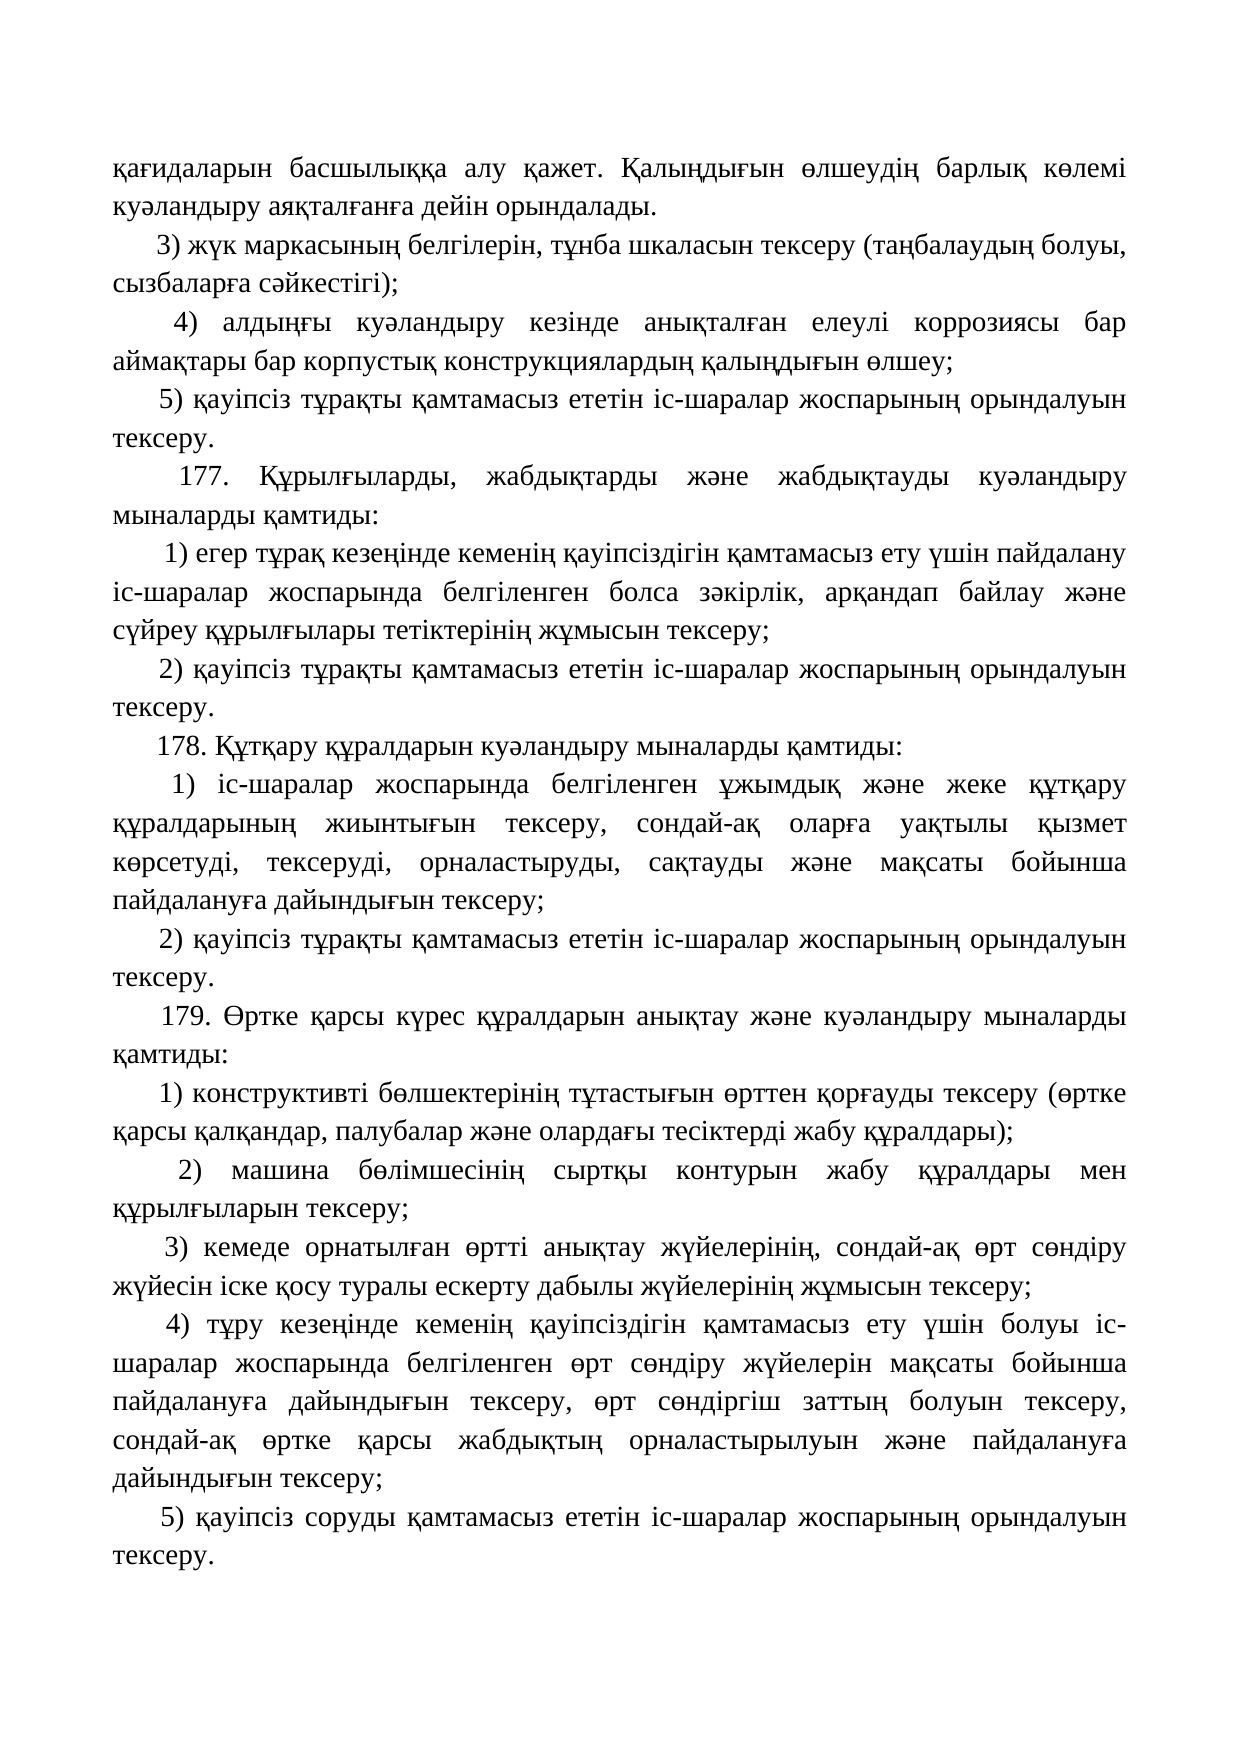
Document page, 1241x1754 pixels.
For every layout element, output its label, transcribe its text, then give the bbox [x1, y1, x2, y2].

text 177. Құрылғыларды, жабдықтарды және жабдықтауды куәландыру мыналарды қамтиды: [112, 458, 1128, 530]
text 4) тұру кезеңінде кеменің қауіпсіздігін қамтамасыз ету үшін болуы іс-шаралар жоспарында белгіленген өрт сөндіру жүйелерін мақсаты бойынша пайдалануға дайындығын тексеру, өрт сөндіргіш заттың болуын тексеру, сондай-ақ өртке қарсы жабдықтың орналастырылуын және пайдалануға дайындығын тексеру; [112, 1306, 1128, 1494]
text 3) жүк маркасының белгілерін, тұнба шкаласын тексеру (таңбалаудың болуы, сызбаларға сәйкестігі); [112, 227, 1128, 299]
text 1) конструктивті бөлшектерінің тұтастығын өрттен қорғауды тексеру (өртке қарсы қалқандар, палубалар және олардағы тесіктерді жабу құралдары); [112, 1075, 1128, 1147]
text 179. Өртке қарсы күрес құралдарын анықтау және куәландыру мыналарды қамтиды: [112, 998, 1128, 1070]
text 178. Құтқару құралдарын куәландыру мыналарды қамтиды: [112, 728, 1128, 762]
text 5) қауіпсіз соруды қамтамасыз ететін іс-шаралар жоспарының орындалуын тексеру. [112, 1499, 1128, 1571]
text 4) алдыңғы куәландыру кезінде анықталған елеулі коррозиясы бар аймақтары бар корпустық конструкциялардың қалыңдығын өлшеу; [112, 304, 1128, 376]
text 5) қауіпсіз тұрақты қамтамасыз ететін іс-шаралар жоспарының орындалуын тексеру. [112, 381, 1128, 453]
text 1) егер тұрақ кезеңінде кеменің қауіпсіздігін қамтамасыз ету үшін пайдалану іс-шаралар жоспарында белгіленген болса зәкірлік, арқандап байлау және сүйреу құрылғылары тетіктерінің жұмысын тексеру; [112, 535, 1128, 646]
text 3) кемеде орнатылған өртті анықтау жүйелерінің, сондай-ақ өрт сөндіру жүйесін іске қосу туралы ескерту дабылы жүйелерінің жұмысын тексеру; [112, 1229, 1128, 1301]
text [112, 150, 1128, 222]
text 2) қауіпсіз тұрақты қамтамасыз ететін іс-шаралар жоспарының орындалуын тексеру. [112, 921, 1128, 993]
text 1) іс-шаралар жоспарында белгіленген ұжымдық және жеке құтқару құралдарының жиынтығын тексеру, сондай-ақ оларға уақтылы қызмет көрсетуді, тексеруді, орналастыруды, сақтауды және мақсаты бойынша пайдалануға дайындығын тексеру; [112, 767, 1128, 916]
text 2) қауіпсіз тұрақты қамтамасыз ететін іс-шаралар жоспарының орындалуын тексеру. [112, 651, 1128, 723]
text 2) машина бөлімшесінің сыртқы контурын жабу құралдары мен құрылғыларын тексеру; [112, 1152, 1128, 1224]
